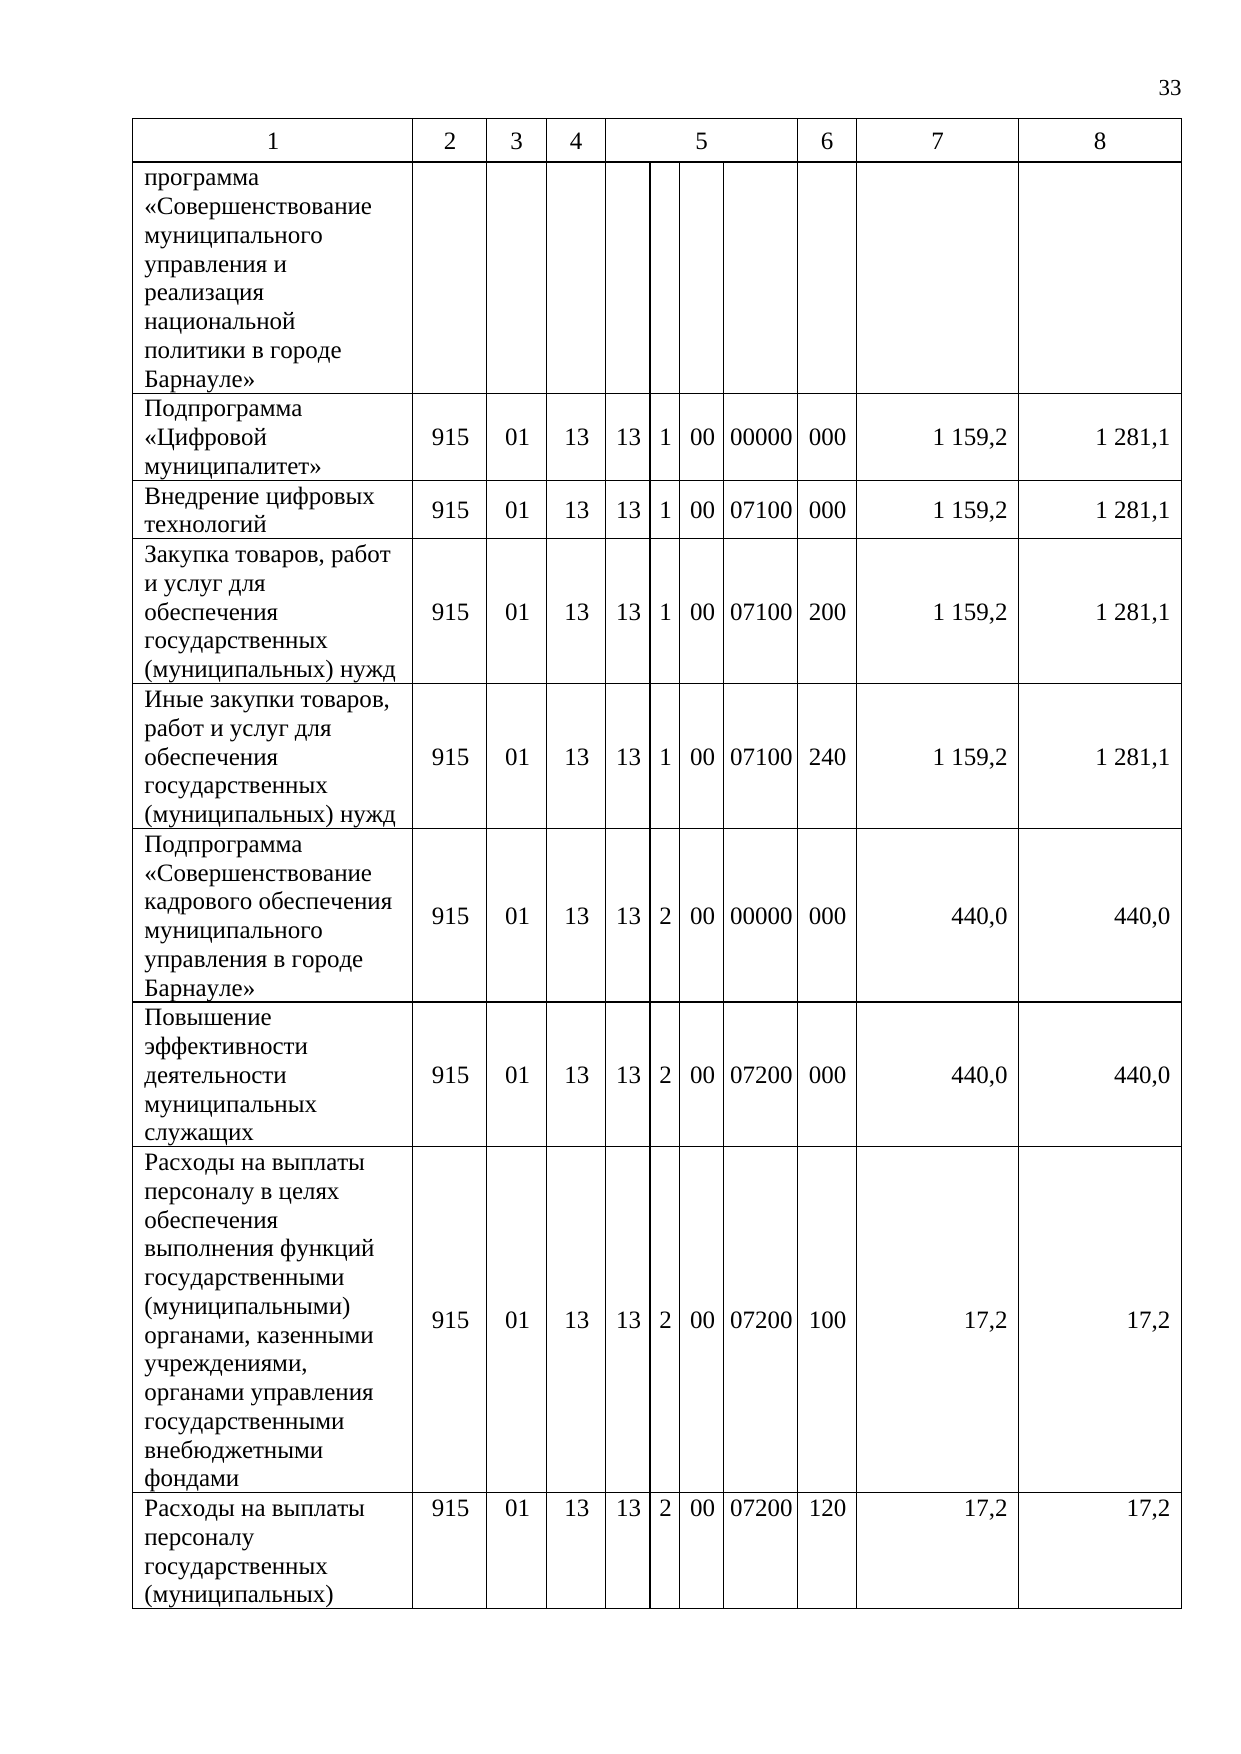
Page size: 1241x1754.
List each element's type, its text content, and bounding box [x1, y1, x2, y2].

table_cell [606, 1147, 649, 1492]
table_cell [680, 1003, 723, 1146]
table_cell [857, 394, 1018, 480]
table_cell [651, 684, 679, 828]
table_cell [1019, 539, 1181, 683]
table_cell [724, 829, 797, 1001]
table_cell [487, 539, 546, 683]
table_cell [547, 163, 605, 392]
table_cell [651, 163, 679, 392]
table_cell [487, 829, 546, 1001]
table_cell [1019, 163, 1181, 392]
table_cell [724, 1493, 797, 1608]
table_header 8 [1019, 119, 1181, 161]
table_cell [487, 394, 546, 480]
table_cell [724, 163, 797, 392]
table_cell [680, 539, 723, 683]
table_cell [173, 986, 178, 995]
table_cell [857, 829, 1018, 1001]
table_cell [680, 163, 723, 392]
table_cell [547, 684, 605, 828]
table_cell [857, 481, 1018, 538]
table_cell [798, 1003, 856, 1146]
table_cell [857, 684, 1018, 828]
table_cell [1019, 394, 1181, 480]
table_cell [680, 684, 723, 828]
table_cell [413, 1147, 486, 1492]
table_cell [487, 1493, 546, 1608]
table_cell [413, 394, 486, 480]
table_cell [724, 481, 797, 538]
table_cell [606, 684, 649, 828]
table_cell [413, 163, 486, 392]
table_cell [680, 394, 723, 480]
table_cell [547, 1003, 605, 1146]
table_header 6 [798, 119, 856, 161]
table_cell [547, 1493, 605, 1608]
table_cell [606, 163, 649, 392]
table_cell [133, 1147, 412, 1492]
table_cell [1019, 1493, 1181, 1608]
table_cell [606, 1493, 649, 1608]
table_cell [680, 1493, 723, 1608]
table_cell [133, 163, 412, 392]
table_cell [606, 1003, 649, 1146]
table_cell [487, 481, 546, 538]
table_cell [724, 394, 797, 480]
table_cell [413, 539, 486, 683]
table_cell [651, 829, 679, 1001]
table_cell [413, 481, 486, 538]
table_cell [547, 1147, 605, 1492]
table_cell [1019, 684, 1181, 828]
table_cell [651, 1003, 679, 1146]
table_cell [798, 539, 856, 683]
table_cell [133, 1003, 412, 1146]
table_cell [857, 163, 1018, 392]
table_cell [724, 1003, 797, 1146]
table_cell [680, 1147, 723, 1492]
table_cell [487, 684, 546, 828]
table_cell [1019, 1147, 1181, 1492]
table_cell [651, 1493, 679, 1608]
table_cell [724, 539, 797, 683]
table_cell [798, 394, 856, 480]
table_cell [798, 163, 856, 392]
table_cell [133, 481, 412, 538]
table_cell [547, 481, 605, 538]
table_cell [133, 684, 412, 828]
table_header 4 [547, 119, 605, 161]
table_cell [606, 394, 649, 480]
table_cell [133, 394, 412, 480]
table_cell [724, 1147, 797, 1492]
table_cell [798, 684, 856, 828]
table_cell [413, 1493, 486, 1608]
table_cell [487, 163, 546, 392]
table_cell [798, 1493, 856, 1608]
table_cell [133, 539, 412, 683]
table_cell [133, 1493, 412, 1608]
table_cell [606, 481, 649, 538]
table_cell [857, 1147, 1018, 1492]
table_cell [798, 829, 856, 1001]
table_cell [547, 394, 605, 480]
table_header 5 [606, 119, 797, 161]
table_header 3 [487, 119, 546, 161]
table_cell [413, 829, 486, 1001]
table_header 2 [413, 119, 486, 161]
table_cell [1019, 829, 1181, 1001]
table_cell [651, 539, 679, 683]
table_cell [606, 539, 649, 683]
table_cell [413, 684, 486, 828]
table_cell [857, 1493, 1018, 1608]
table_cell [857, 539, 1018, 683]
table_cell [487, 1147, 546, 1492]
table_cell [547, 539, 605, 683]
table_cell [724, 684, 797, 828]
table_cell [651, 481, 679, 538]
table_header 1 [133, 119, 412, 161]
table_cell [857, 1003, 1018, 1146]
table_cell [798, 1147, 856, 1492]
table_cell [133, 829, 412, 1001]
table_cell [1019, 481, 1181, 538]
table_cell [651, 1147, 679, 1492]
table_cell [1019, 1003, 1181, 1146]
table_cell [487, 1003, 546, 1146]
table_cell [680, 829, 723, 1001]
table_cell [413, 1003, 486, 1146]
table_header 7 [857, 119, 1018, 161]
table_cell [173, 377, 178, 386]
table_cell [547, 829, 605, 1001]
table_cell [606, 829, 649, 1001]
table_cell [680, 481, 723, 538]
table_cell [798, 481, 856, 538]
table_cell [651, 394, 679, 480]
